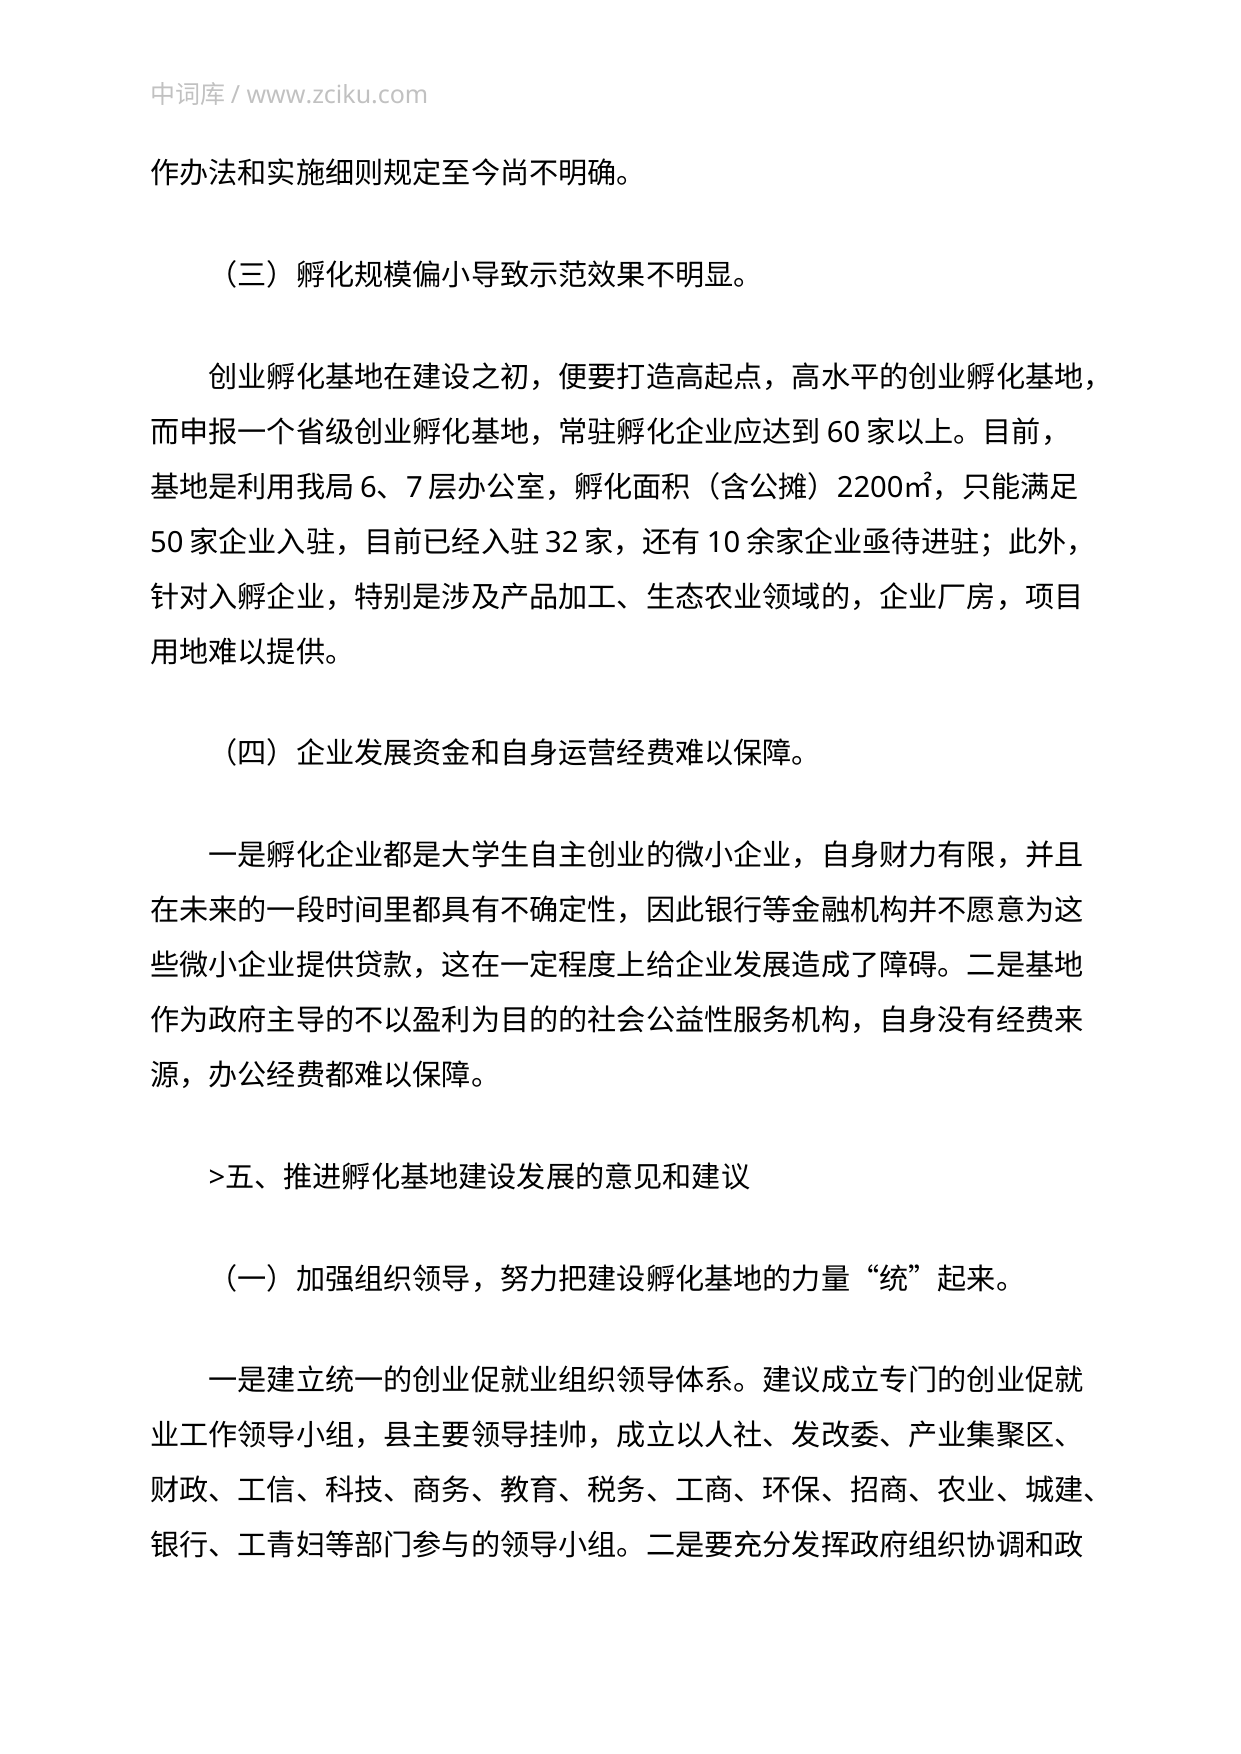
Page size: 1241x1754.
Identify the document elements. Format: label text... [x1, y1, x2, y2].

text 一是孵化企业都是大学生自主创业的微小企业，自身财力有限，并且在未来的一段时间里都具有不确定性，因此银行等金融机构并不愿意为这些微小企业提供贷款，这在一定程度上给企业发展造成了障碍。二是基地作为政府主导的不以盈利为目的的社会公益性服务机构，自身没有经费来源，办公经费都难以保障。 [150, 832, 1090, 1094]
text 创业孵化基地在建设之初，便要打造高起点，高水平的创业孵化基地，而申报一个省级创业孵化基地，常驻孵化企业应达到60家以上。目前，基地是利用我局6、7层办公室，孵化面积（含公摊）2200㎡，只能满足50家企业入驻，目前已经入驻32家，还有10余家企业亟待进驻；此外，针对入孵企业，特别是涉及产品加工、生态农业领域的，企业厂房，项目用地难以提供。 [150, 353, 1090, 671]
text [150, 150, 1090, 192]
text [150, 1357, 1090, 1564]
text （一）加强组织领导，努力把建设孵化基地的力量“统”起来。 [150, 1255, 1090, 1297]
text （四）企业发展资金和自身运营经费难以保障。 [150, 730, 1090, 772]
text >五、推进孵化基地建设发展的意见和建议 [150, 1153, 1090, 1196]
text （三）孵化规模偏小导致示范效果不明显。 [150, 252, 1090, 294]
